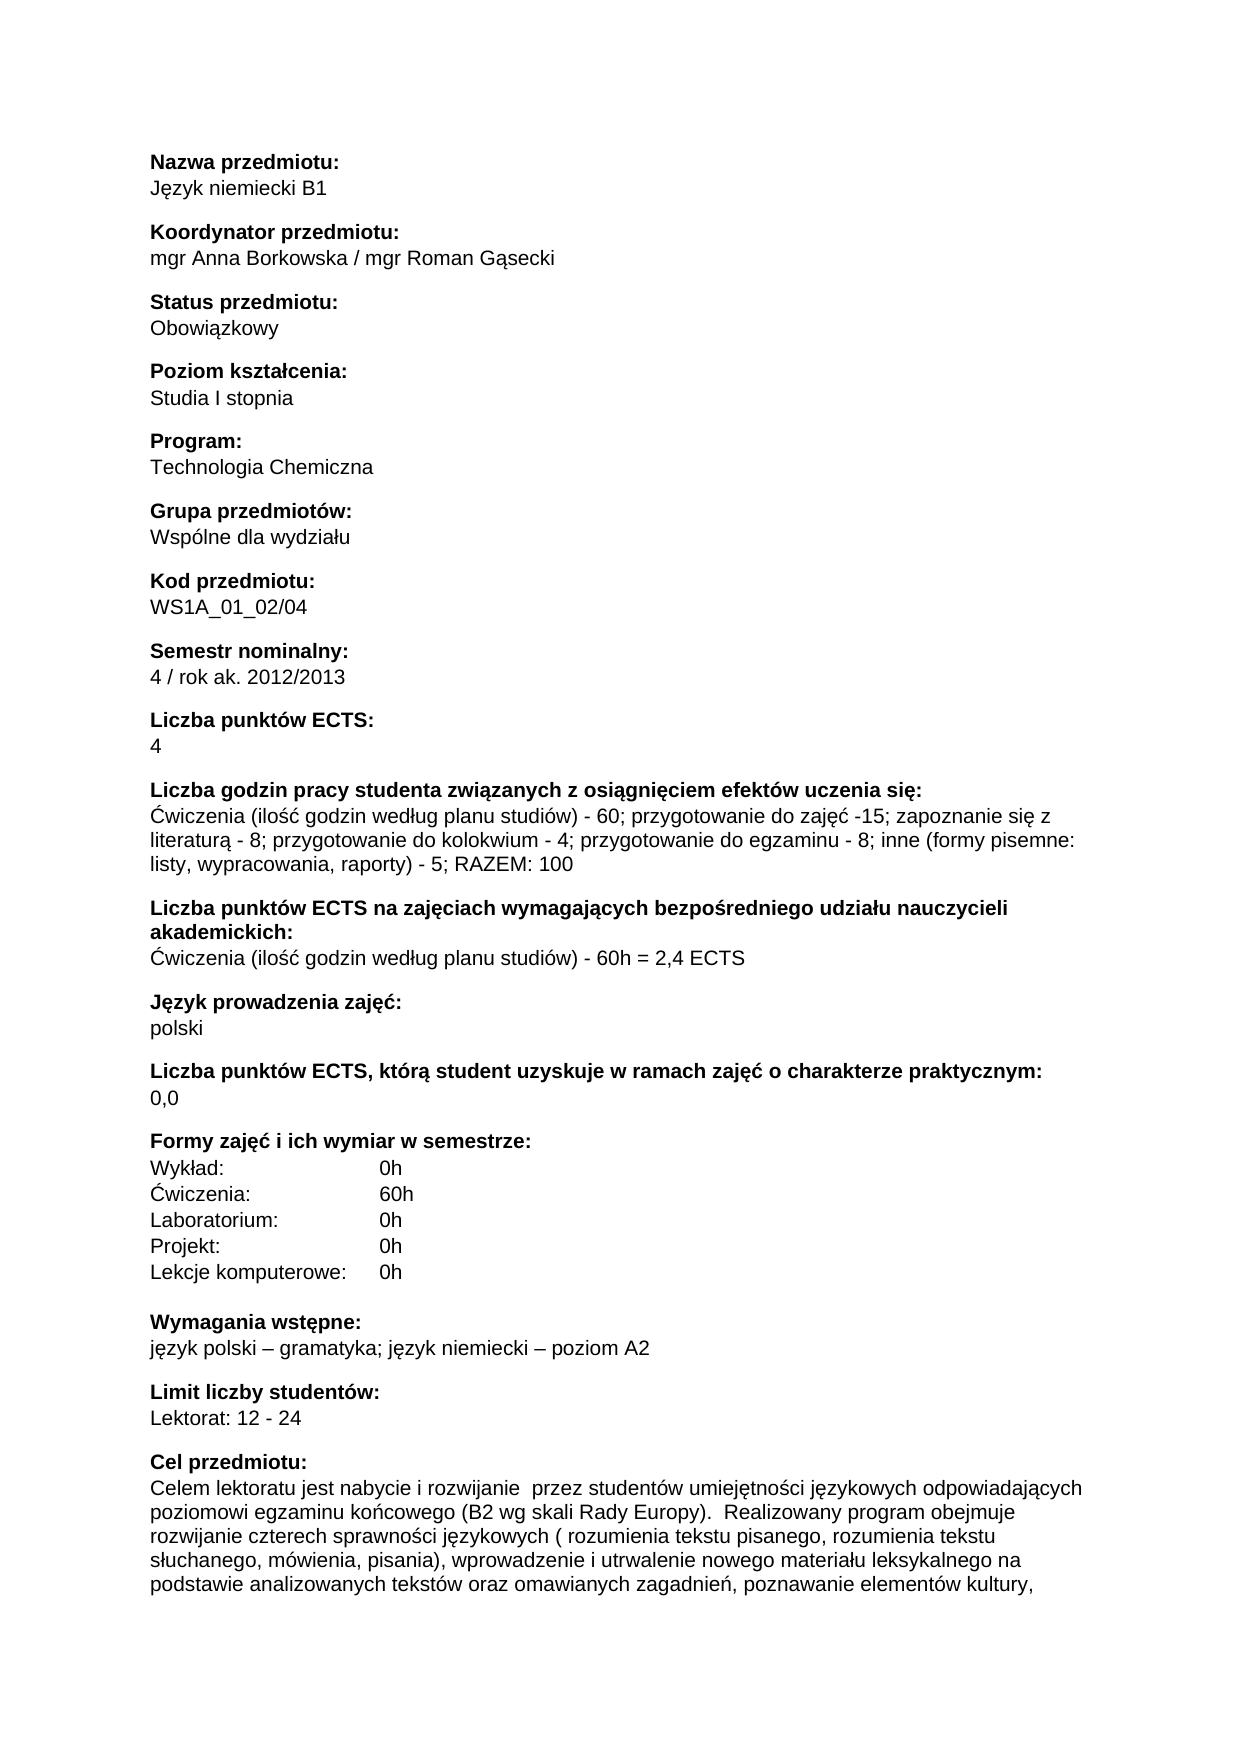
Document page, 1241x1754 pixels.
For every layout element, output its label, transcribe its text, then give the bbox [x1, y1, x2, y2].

text Język prowadzenia zajęć: [150, 989, 1090, 1013]
table_cell 60h [369, 1180, 597, 1206]
text Koordynator przedmiotu: [150, 220, 1090, 244]
text Cel przedmiotu: [150, 1449, 1090, 1473]
table_cell Laboratorium: [140, 1208, 367, 1232]
text Status przedmiotu: [150, 289, 1090, 313]
text język polski – gramatyka; język niemiecki – poziom A2 [150, 1336, 1090, 1360]
text 4 [150, 734, 1090, 758]
text Ćwiczenia (ilość godzin według planu studiów) - 60h = 2,4 ECTS [150, 946, 1090, 970]
text Liczba punktów ECTS, którą student uzyskuje w ramach zajęć o charakterze praktycznym: [150, 1059, 1090, 1083]
text Poziom kształcenia: [150, 359, 1090, 383]
text Język niemiecki B1 [150, 176, 1090, 200]
text Semestr nominalny: [150, 638, 1090, 662]
text Liczba punktów ECTS na zajęciach wymagających bezpośredniego udziału nauczycieli akademickich: [150, 896, 1090, 944]
text Limit liczby studentów: [150, 1380, 1090, 1404]
text polski [150, 1016, 1090, 1039]
text Nazwa przedmiotu: [150, 150, 1090, 174]
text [150, 1476, 1090, 1595]
table_header Wykład: [140, 1156, 367, 1180]
text Wymagania wstępne: [150, 1310, 1090, 1334]
text 0,0 [150, 1085, 1090, 1109]
text Kod przedmiotu: [150, 569, 1090, 593]
text Liczba godzin pracy studenta związanych z osiągnięciem efektów uczenia się: [150, 778, 1090, 802]
text mgr Anna Borkowska / mgr Roman Gąsecki [150, 246, 1090, 270]
table_cell 0h [369, 1258, 597, 1284]
text Lektorat: 12 - 24 [150, 1406, 1090, 1430]
table_cell Projekt: [140, 1234, 367, 1258]
table_cell Ćwiczenia: [140, 1182, 367, 1206]
text Grupa przedmiotów: [150, 499, 1090, 523]
text Studia I stopnia [150, 385, 1090, 409]
table_cell 0h [369, 1232, 597, 1258]
text Formy zajęć i ich wymiar w semestrze: [150, 1129, 1090, 1153]
text WS1A_01_02/04 [150, 595, 1090, 619]
text Technologia Chemiczna [150, 455, 1090, 479]
text 4 / rok ak. 2012/2013 [150, 664, 1090, 688]
table_cell 0h [369, 1206, 597, 1232]
table_header 0h [369, 1156, 597, 1180]
text Ćwiczenia (ilość godzin według planu studiów) - 60; przygotowanie do zajęć -15; zapoznanie się z literaturą - 8; przygotowanie do kolokwium - 4; przygotowanie do egzaminu - 8; inne (formy pisemne: listy, wypracowania, raporty) - 5; RAZEM: 100 [150, 804, 1090, 876]
table_cell Lekcje komputerowe: [140, 1260, 367, 1284]
text Program: [150, 429, 1090, 453]
text Obowiązkowy [150, 316, 1090, 339]
text Wspólne dla wydziału [150, 525, 1090, 549]
text Liczba punktów ECTS: [150, 708, 1090, 732]
